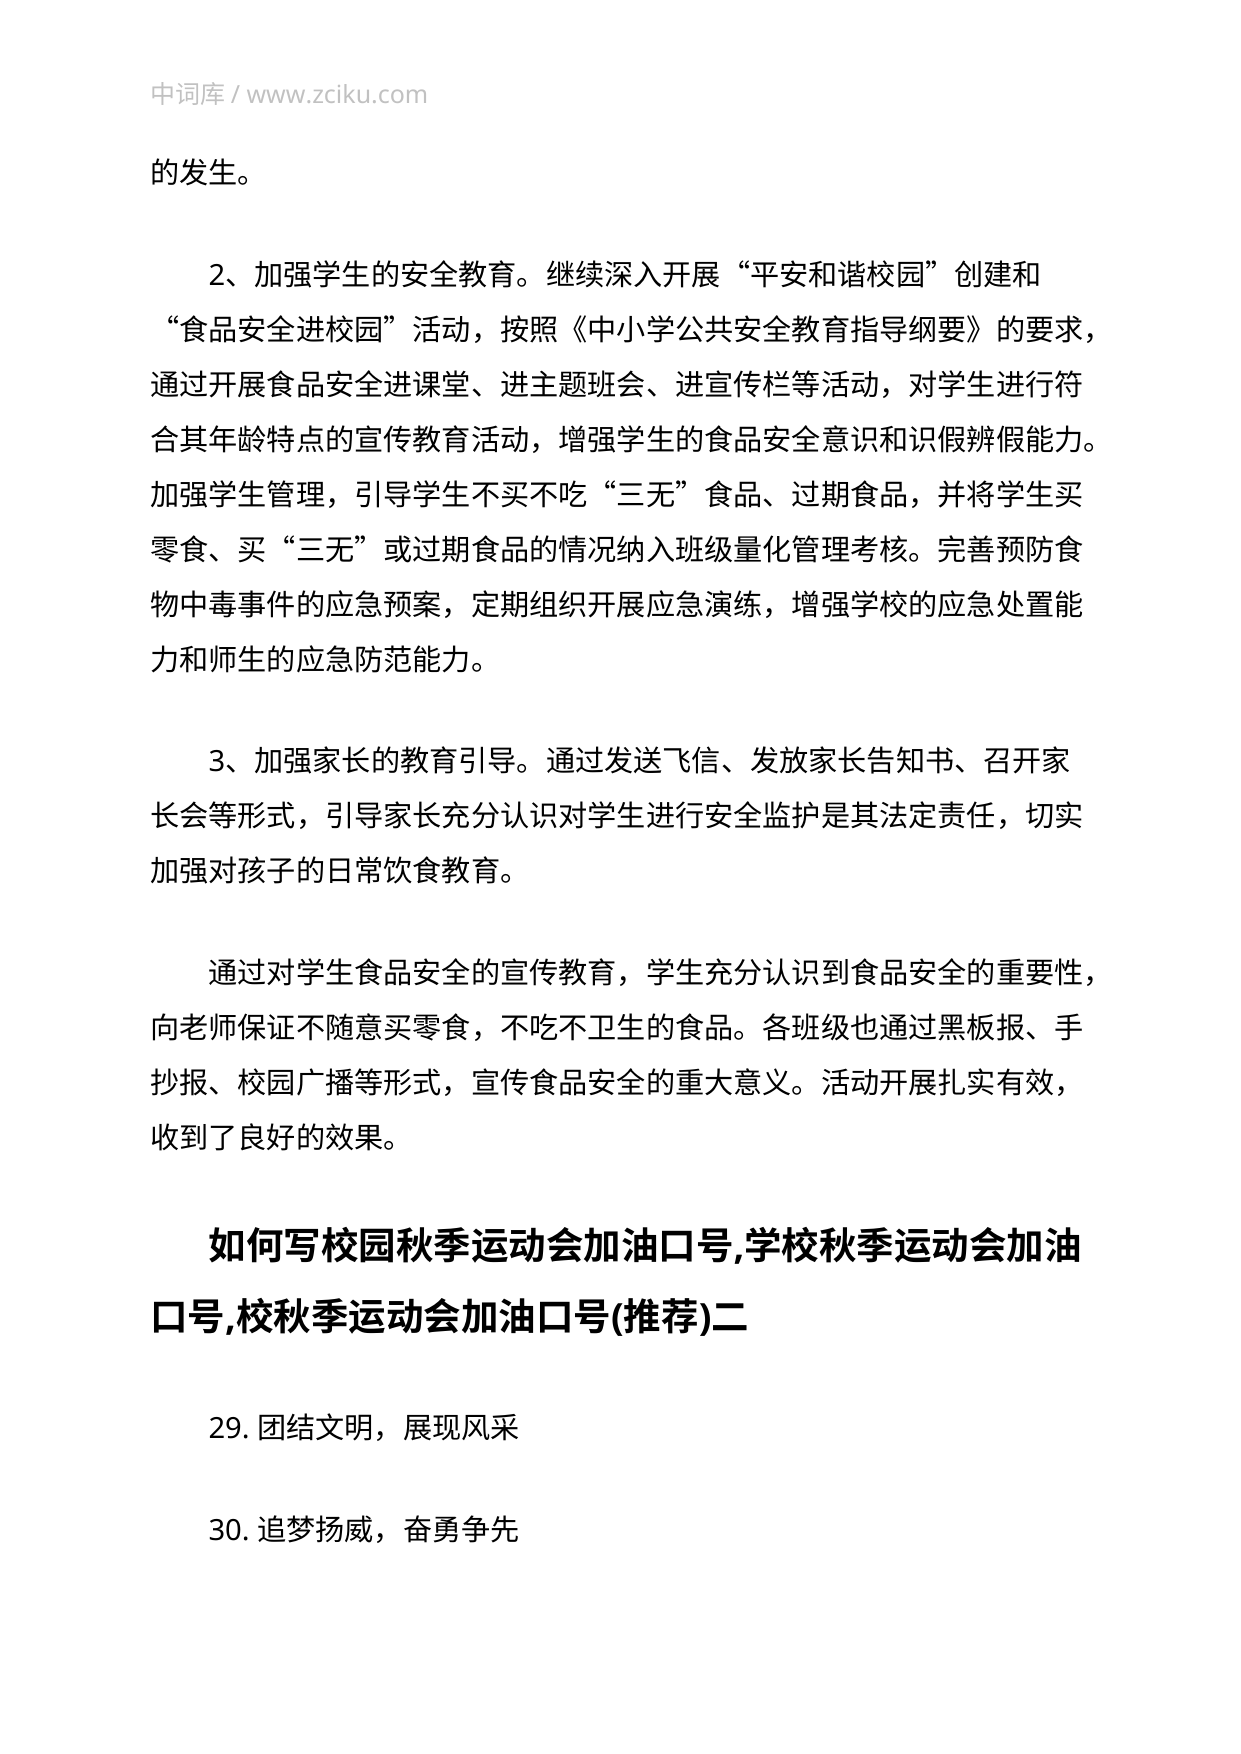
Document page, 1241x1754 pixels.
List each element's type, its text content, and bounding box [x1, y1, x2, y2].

text 如何写校园秋季运动会加油口号,学校秋季运动会加油口号,校秋季运动会加油口号(推荐)二 [150, 1216, 1090, 1341]
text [150, 150, 1090, 192]
text 通过对学生食品安全的宣传教育，学生充分认识到食品安全的重要性，向老师保证不随意买零食，不吃不卫生的食品。各班级也通过黑板报、手抄报、校园广播等形式，宣传食品安全的重大意义。活动开展扎实有效，收到了良好的效果。 [150, 949, 1090, 1157]
text 29. 团结文明，展现风采 [150, 1404, 1090, 1447]
text 2、加强学生的安全教育。继续深入开展“平安和谐校园”创建和“食品安全进校园”活动，按照《中小学公共安全教育指导纲要》的要求，通过开展食品安全进课堂、进主题班会、进宣传栏等活动，对学生进行符合其年龄特点的宣传教育活动，增强学生的食品安全意识和识假辨假能力。加强学生管理，引导学生不买不吃“三无”食品、过期食品，并将学生买零食、买“三无”或过期食品的情况纳入班级量化管理考核。完善预防食物中毒事件的应急预案，定期组织开展应急演练，增强学校的应急处置能力和师生的应急防范能力。 [150, 252, 1090, 678]
text 30. 追梦扬威，奋勇争先 [150, 1506, 1090, 1549]
text 3、加强家长的教育引导。通过发送飞信、发放家长告知书、召开家长会等形式，引导家长充分认识对学生进行安全监护是其法定责任，切实加强对孩子的日常饮食教育。 [150, 738, 1090, 890]
